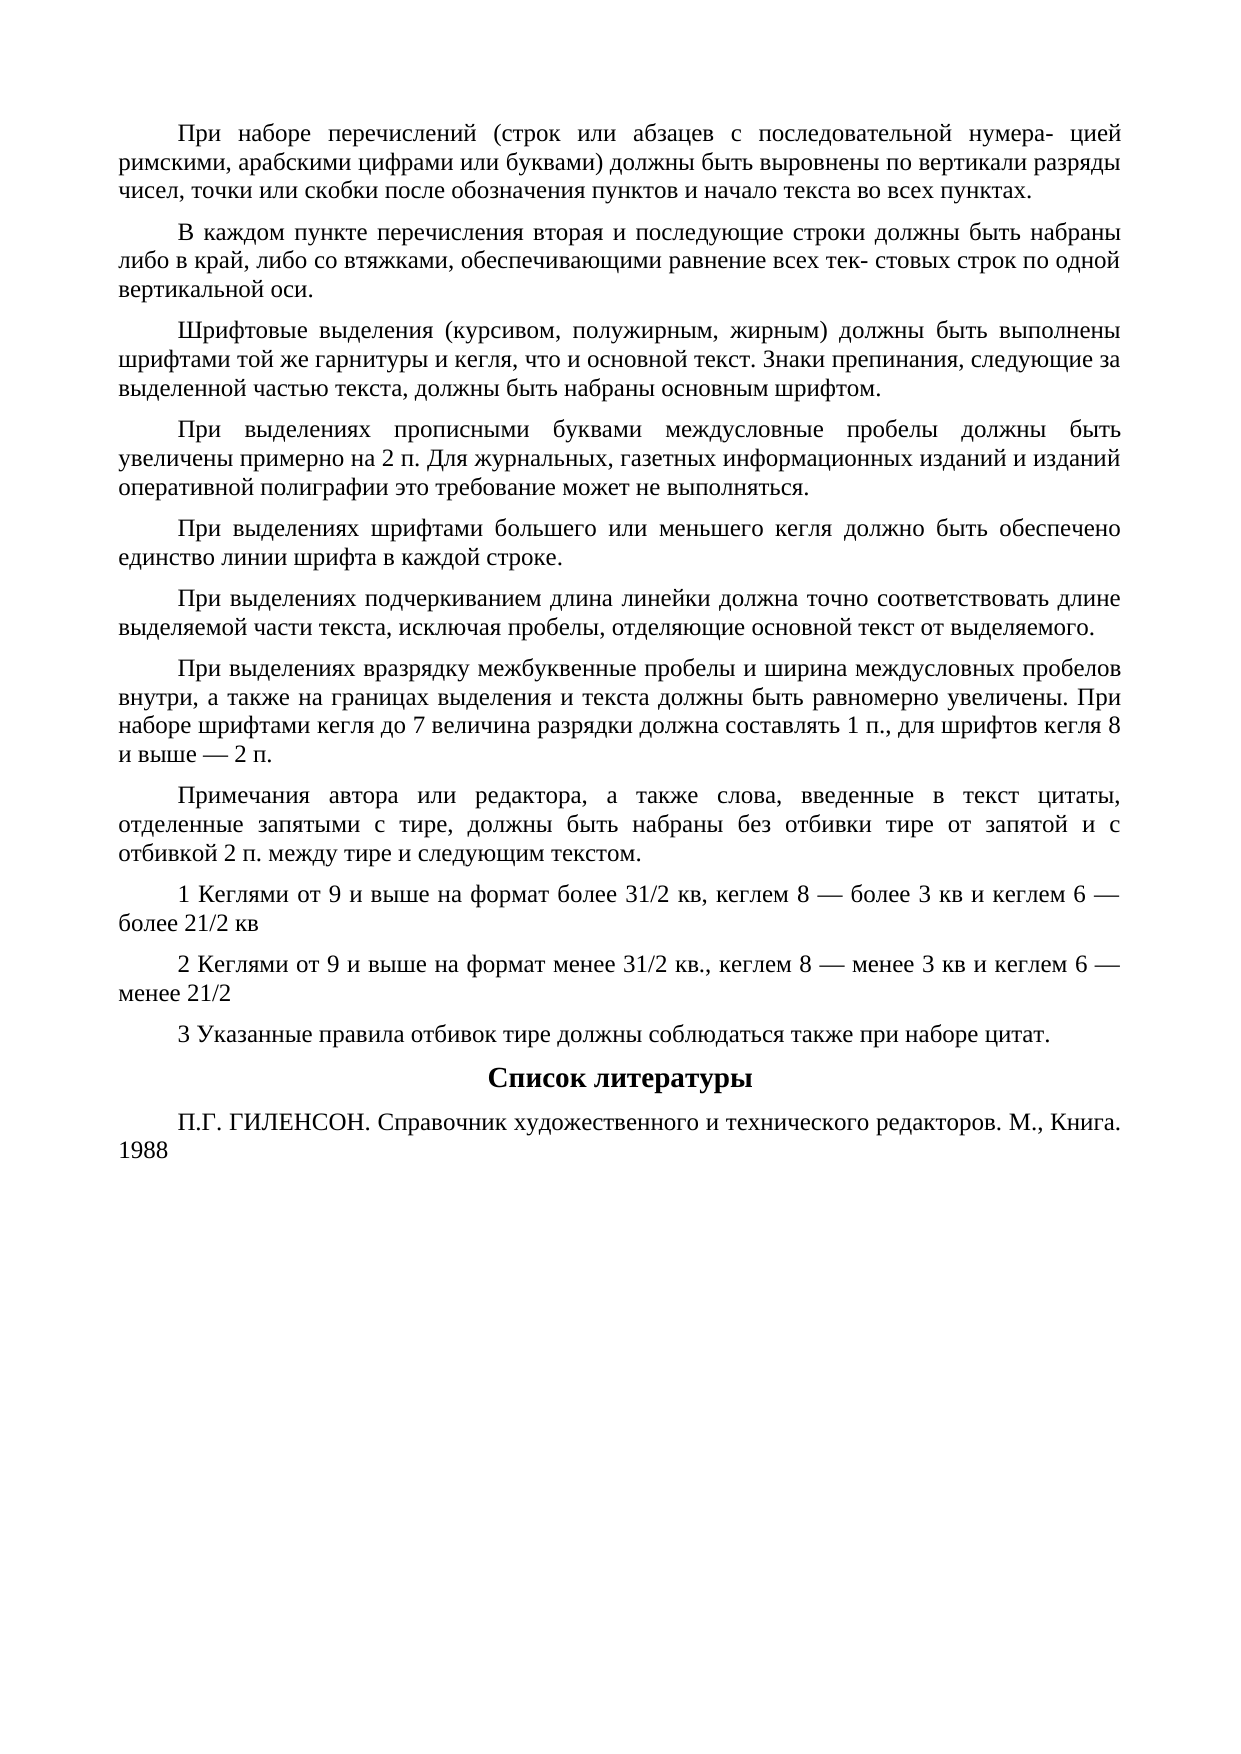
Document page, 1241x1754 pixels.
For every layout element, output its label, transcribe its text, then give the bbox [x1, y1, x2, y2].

text При выделениях шрифтами большего или меньшего кегля должно быть обеспечено единство линии шрифта в каждой строке. [118, 513, 1122, 571]
text 2 Кеглями от 9 и выше на формат менее 31/2 кв., кеглем 8 — менее 3 кв и кеглем 6 — менее 21/2 [118, 949, 1122, 1007]
text Список литературы [118, 1061, 1122, 1094]
text При выделениях прописными буквами междусловные пробелы должны быть увеличены примерно на 2 п. Для журнальных, газетных информационных изданий и изданий оперативной полиграфии это требование может не выполняться. [118, 414, 1122, 501]
text В каждом пункте перечисления вторая и последующие строки должны быть набраны либо в край, либо со втяжками, обеспечивающими равнение всех тек- стовых строк по одной вертикальной оси. [118, 217, 1122, 303]
text При выделениях вразрядку межбуквенные пробелы и ширина междусловных пробелов внутри, а также на границах выделения и текста должны быть равномерно увеличены. При наборе шрифтами кегля до 7 величина разрядки должна составлять 1 п., для шрифтов кегля 8 и выше — 2 п. [118, 653, 1122, 768]
text 3 Указанные правила отбивок тире должны соблюдаться также при наборе цитат. [118, 1019, 1122, 1048]
text П.Г. ГИЛЕНСОН. Справочник художественного и технического редакторов. М., Книга. 1988 [118, 1107, 1122, 1164]
text При выделениях подчеркиванием длина линейки должна точно соответствовать длине выделяемой части текста, исключая пробелы, отделяющие основной текст от выделяемого. [118, 583, 1122, 641]
text Примечания автора или редактора, а также слова, введенные в текст цитаты, отделенные запятыми с тире, должны быть набраны без отбивки тире от запятой и с отбивкой 2 п. между тире и следующим текстом. [118, 781, 1122, 867]
text Шрифтовые выделения (курсивом, полужирным, жирным) должны быть выполнены шрифтами той же гарнитуры и кегля, что и основной текст. Знаки препинания, следующие за выделенной частью текста, должны быть набраны основным шрифтом. [118, 316, 1122, 402]
text 1 Кеглями от 9 и выше на формат более 31/2 кв, кеглем 8 — более 3 кв и кеглем 6 — более 21/2 кв [118, 879, 1122, 937]
text При наборе перечислений (строк или абзацев с последовательной нумера- цией римскими, арабскими цифрами или буквами) должны быть выровнены по вертикали разряды чисел, точки или скобки после обозначения пунктов и начало текста во всех пунктах. [118, 118, 1122, 204]
